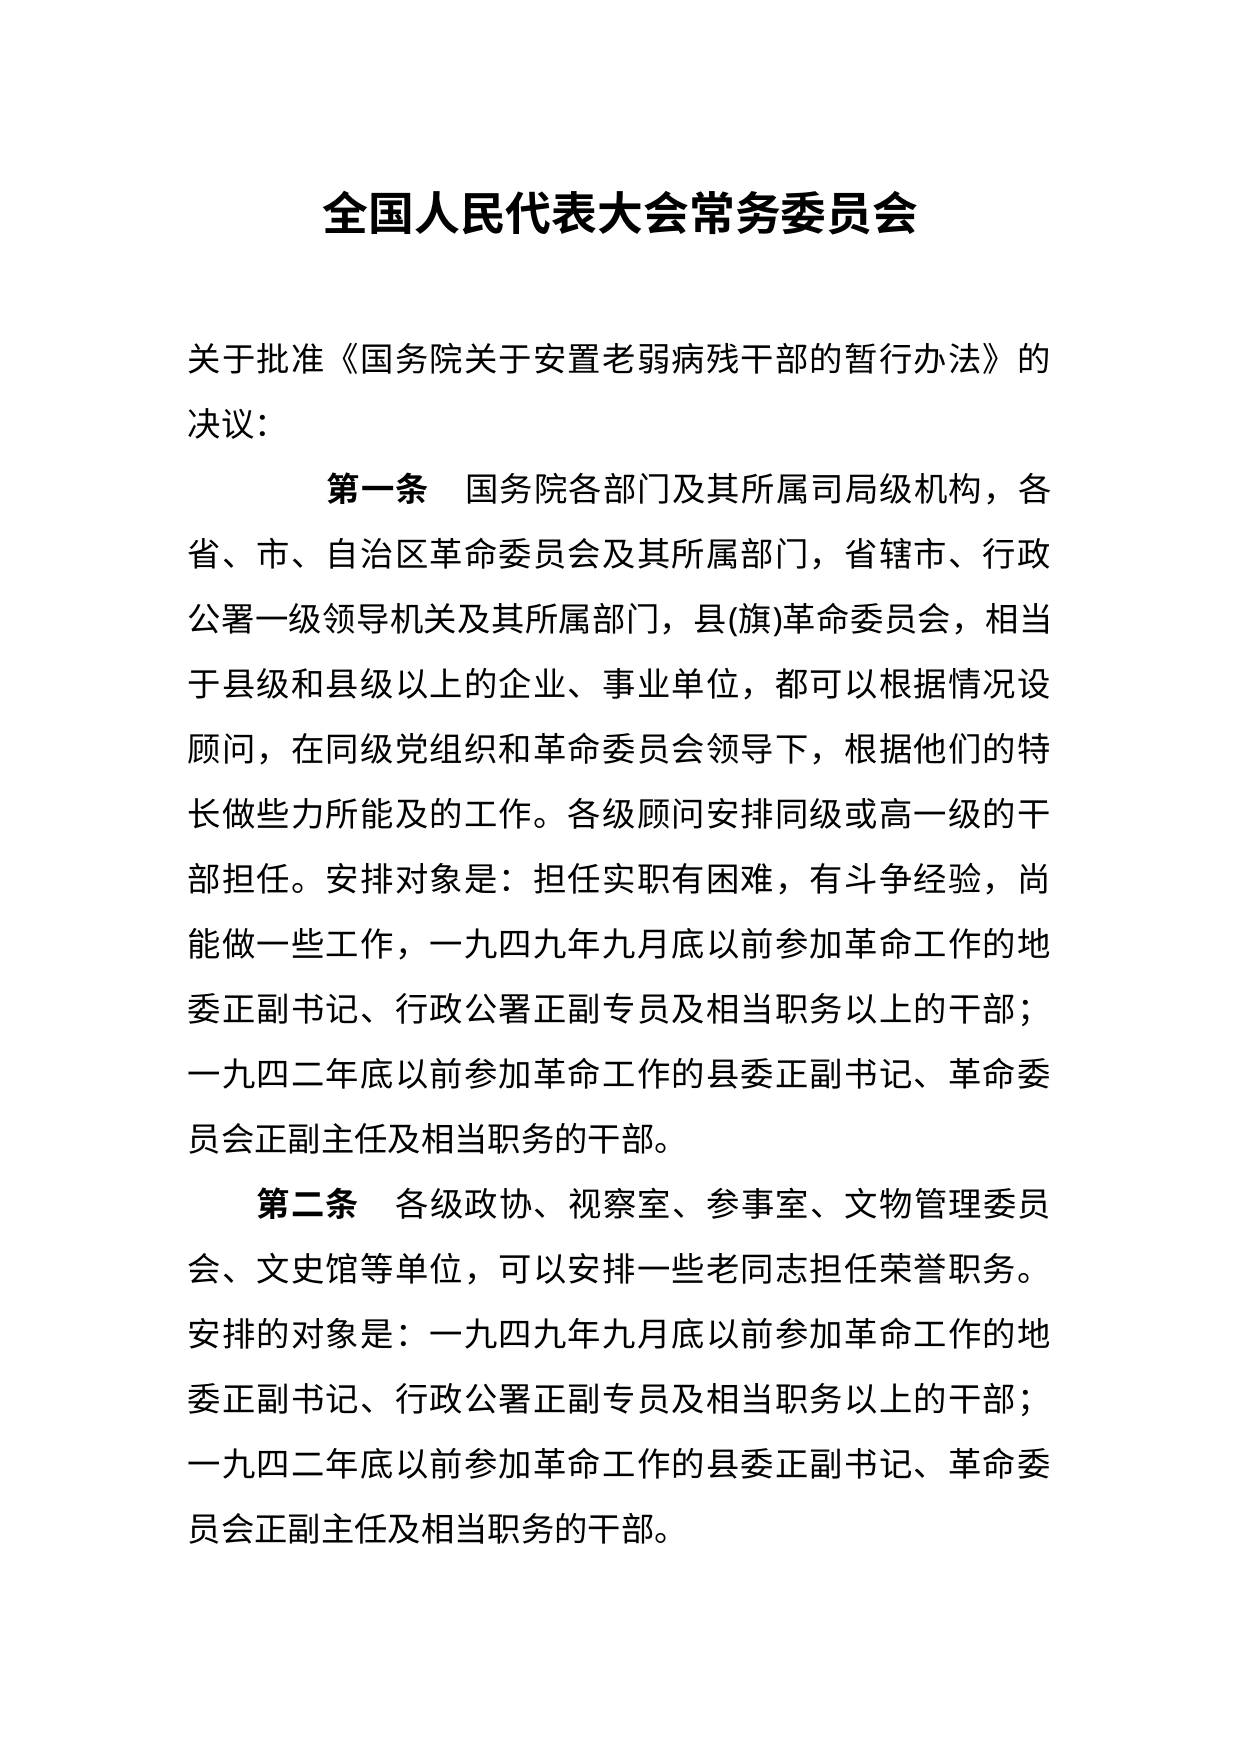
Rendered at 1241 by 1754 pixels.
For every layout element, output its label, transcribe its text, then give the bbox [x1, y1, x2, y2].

text 第二条 各级政协、视察室、参事室、文物管理委员会、文史馆等单位，可以安排一些老同志担任荣誉职务。安排的对象是：一九四九年九月底以前参加革命工作的地委正副书记、行政公署正副专员及相当职务以上的干部；一九四二年底以前参加革命工作的县委正副书记、革命委员会正副主任及相当职务的干部。 [187, 1169, 1053, 1559]
text 关于批准《国务院关于安置老弱病残干部的暂行办法》的决议： [187, 324, 1053, 454]
text 全国人民代表大会常务委员会 [187, 162, 1053, 259]
text 第一条 国务院各部门及其所属司局级机构，各省、市、自治区革命委员会及其所属部门，省辖市、行政公署一级领导机关及其所属部门，县(旗)革命委员会，相当于县级和县级以上的企业、事业单位，都可以根据情况设顾问，在同级党组织和革命委员会领导下，根据他们的特长做些力所能及的工作。各级顾问安排同级或高一级的干部担任。安排对象是：担任实职有困难，有斗争经验，尚能做一些工作，一九四九年九月底以前参加革命工作的地委正副书记、行政公署正副专员及相当职务以上的干部；一九四二年底以前参加革命工作的县委正副书记、革命委员会正副主任及相当职务的干部。 [187, 454, 1053, 1169]
